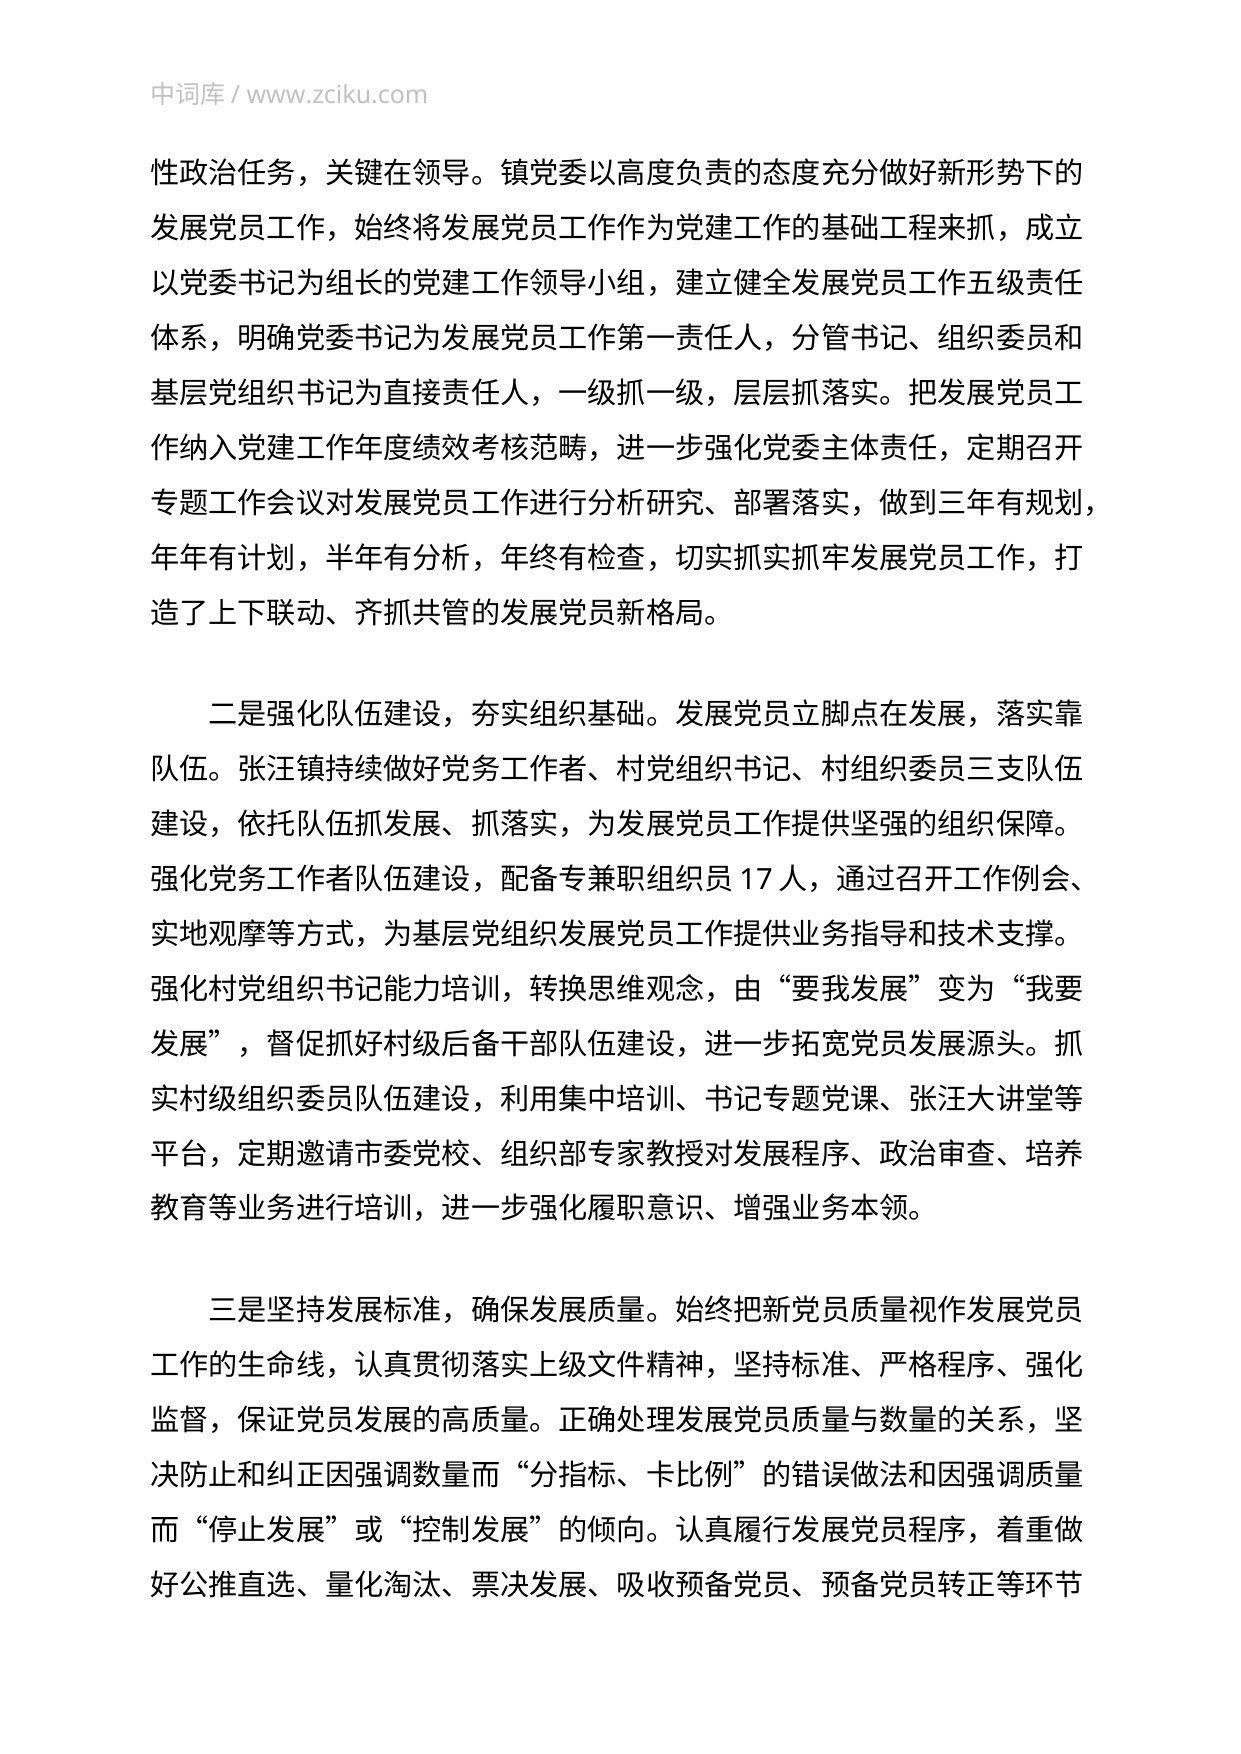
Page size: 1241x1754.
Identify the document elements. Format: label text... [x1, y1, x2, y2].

text 二是强化队伍建设，夯实组织基础。发展党员立脚点在发展，落实靠队伍。张汪镇持续做好党务工作者、村党组织书记、村组织委员三支队伍建设，依托队伍抓发展、抓落实，为发展党员工作提供坚强的组织保障。强化党务工作者队伍建设，配备专兼职组织员17人，通过召开工作例会、实地观摩等方式，为基层党组织发展党员工作提供业务指导和技术支撑。强化村党组织书记能力培训，转换思维观念，由“要我发展”变为“我要发展”，督促抓好村级后备干部队伍建设，进一步拓宽党员发展源头。抓实村级组织委员队伍建设，利用集中培训、书记专题党课、张汪大讲堂等平台，定期邀请市委党校、组织部专家教授对发展程序、政治审查、培养教育等业务进行培训，进一步强化履职意识、增强业务本领。 [150, 691, 1090, 1227]
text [150, 150, 1090, 631]
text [150, 1287, 1090, 1604]
